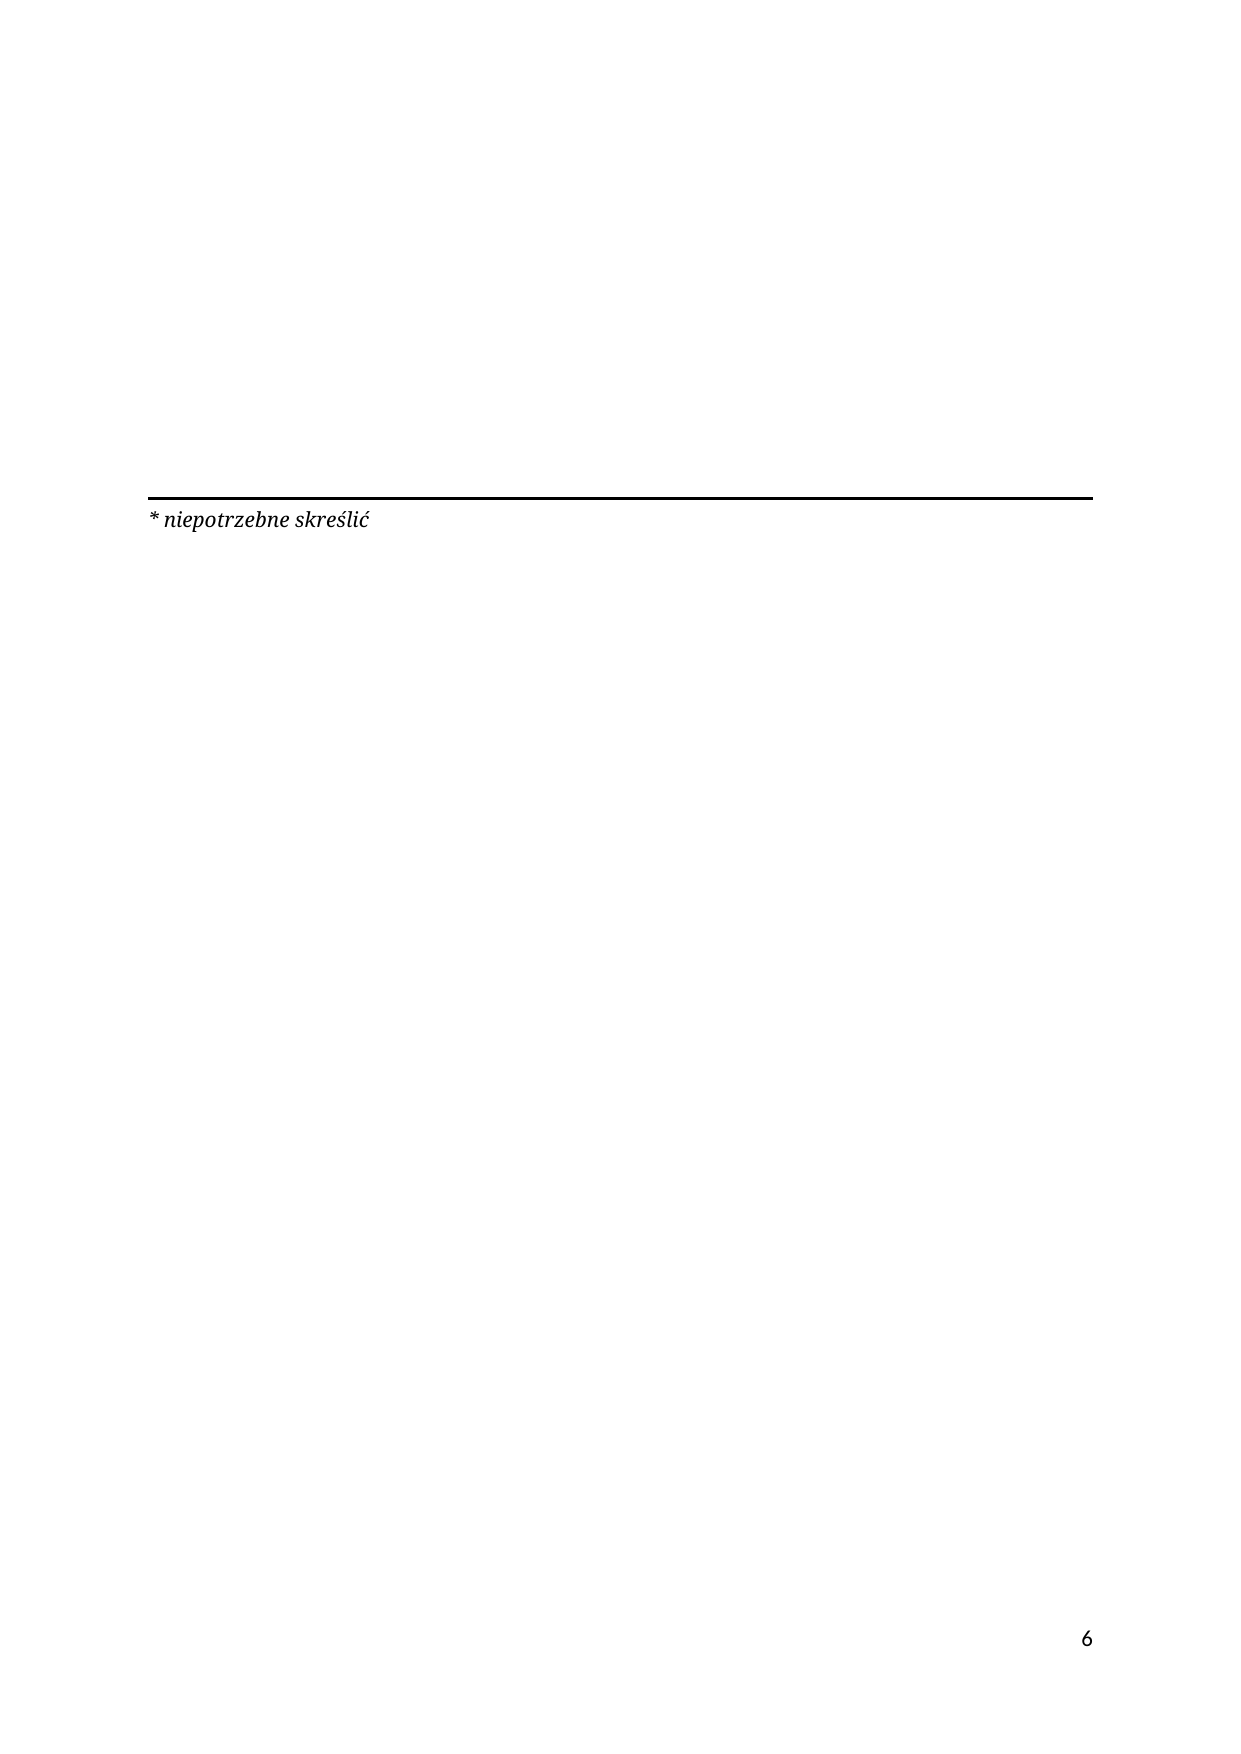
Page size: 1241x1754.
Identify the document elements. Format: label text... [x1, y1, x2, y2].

text * niepotrzebne skreślić [148, 505, 1093, 534]
